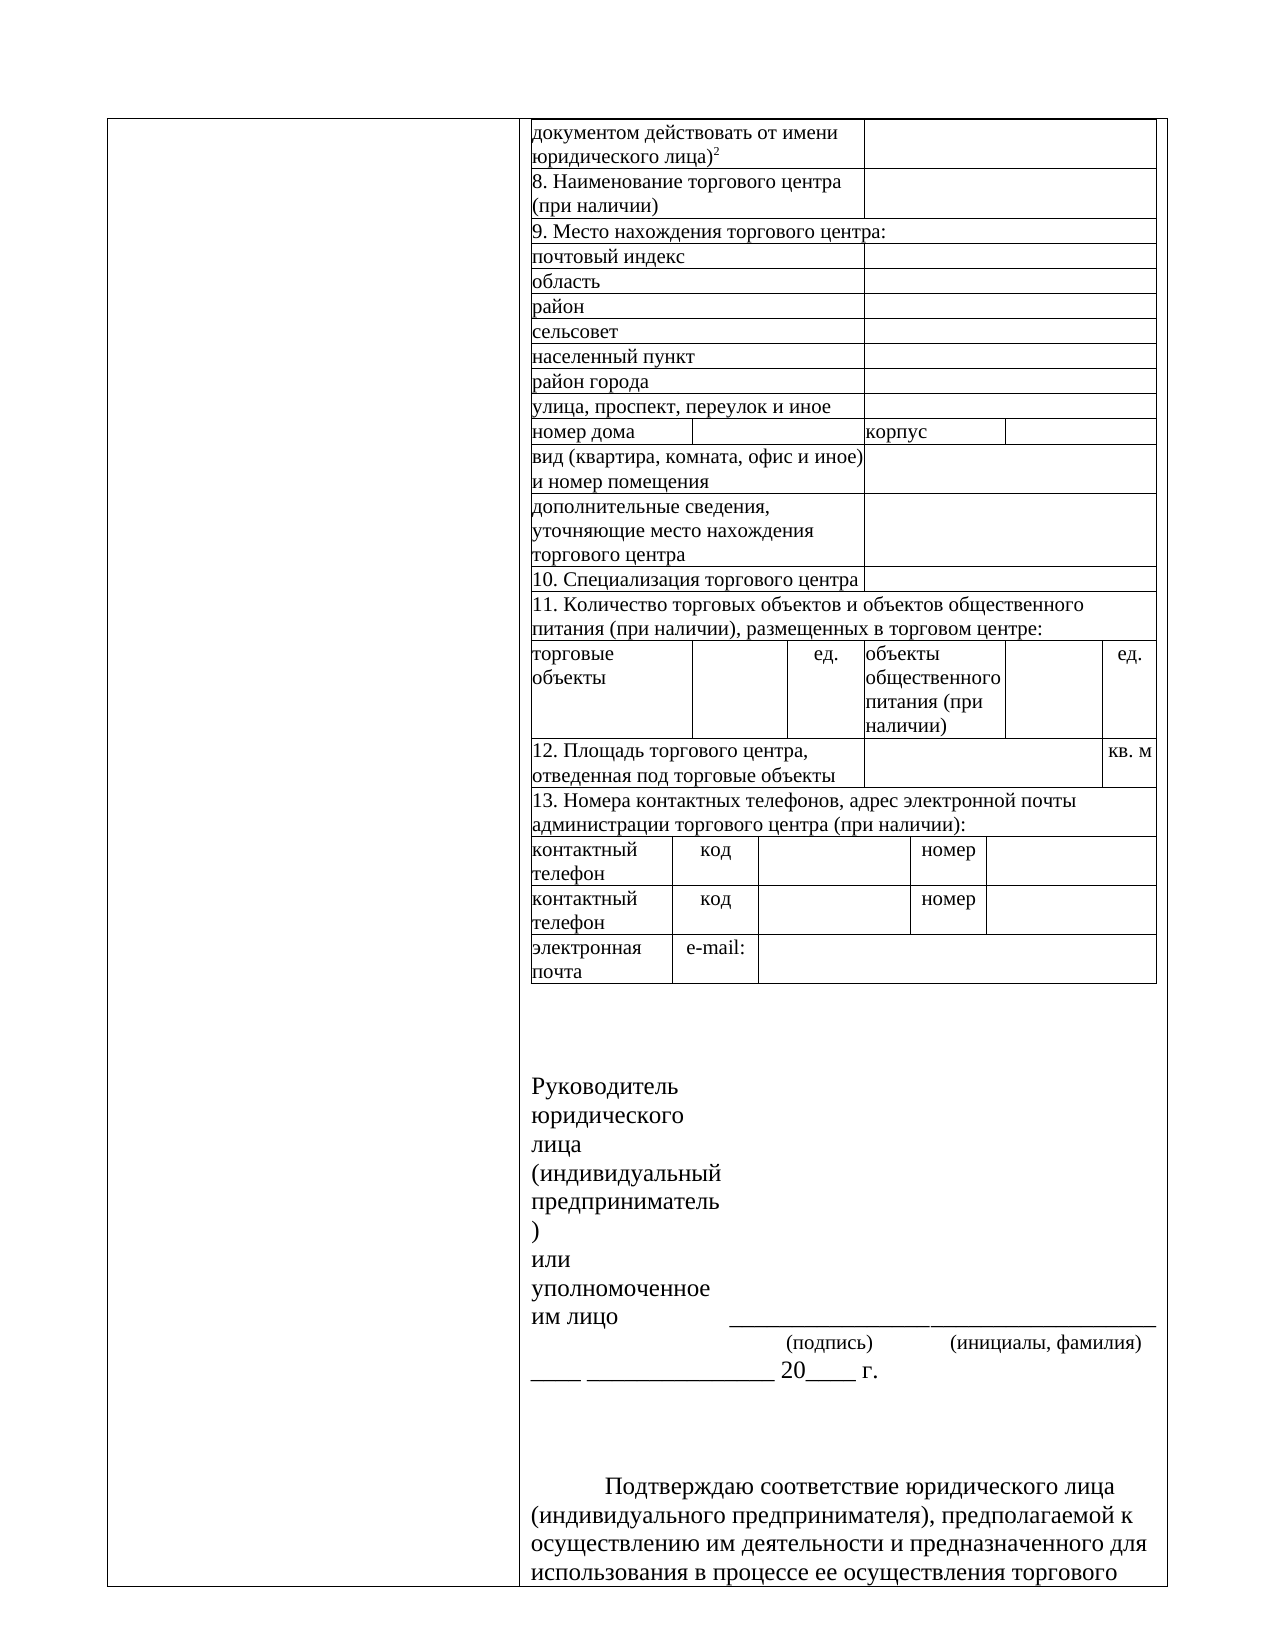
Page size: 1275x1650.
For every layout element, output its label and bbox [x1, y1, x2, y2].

table_cell [108, 119, 519, 1586]
table_cell [520, 119, 1167, 1586]
